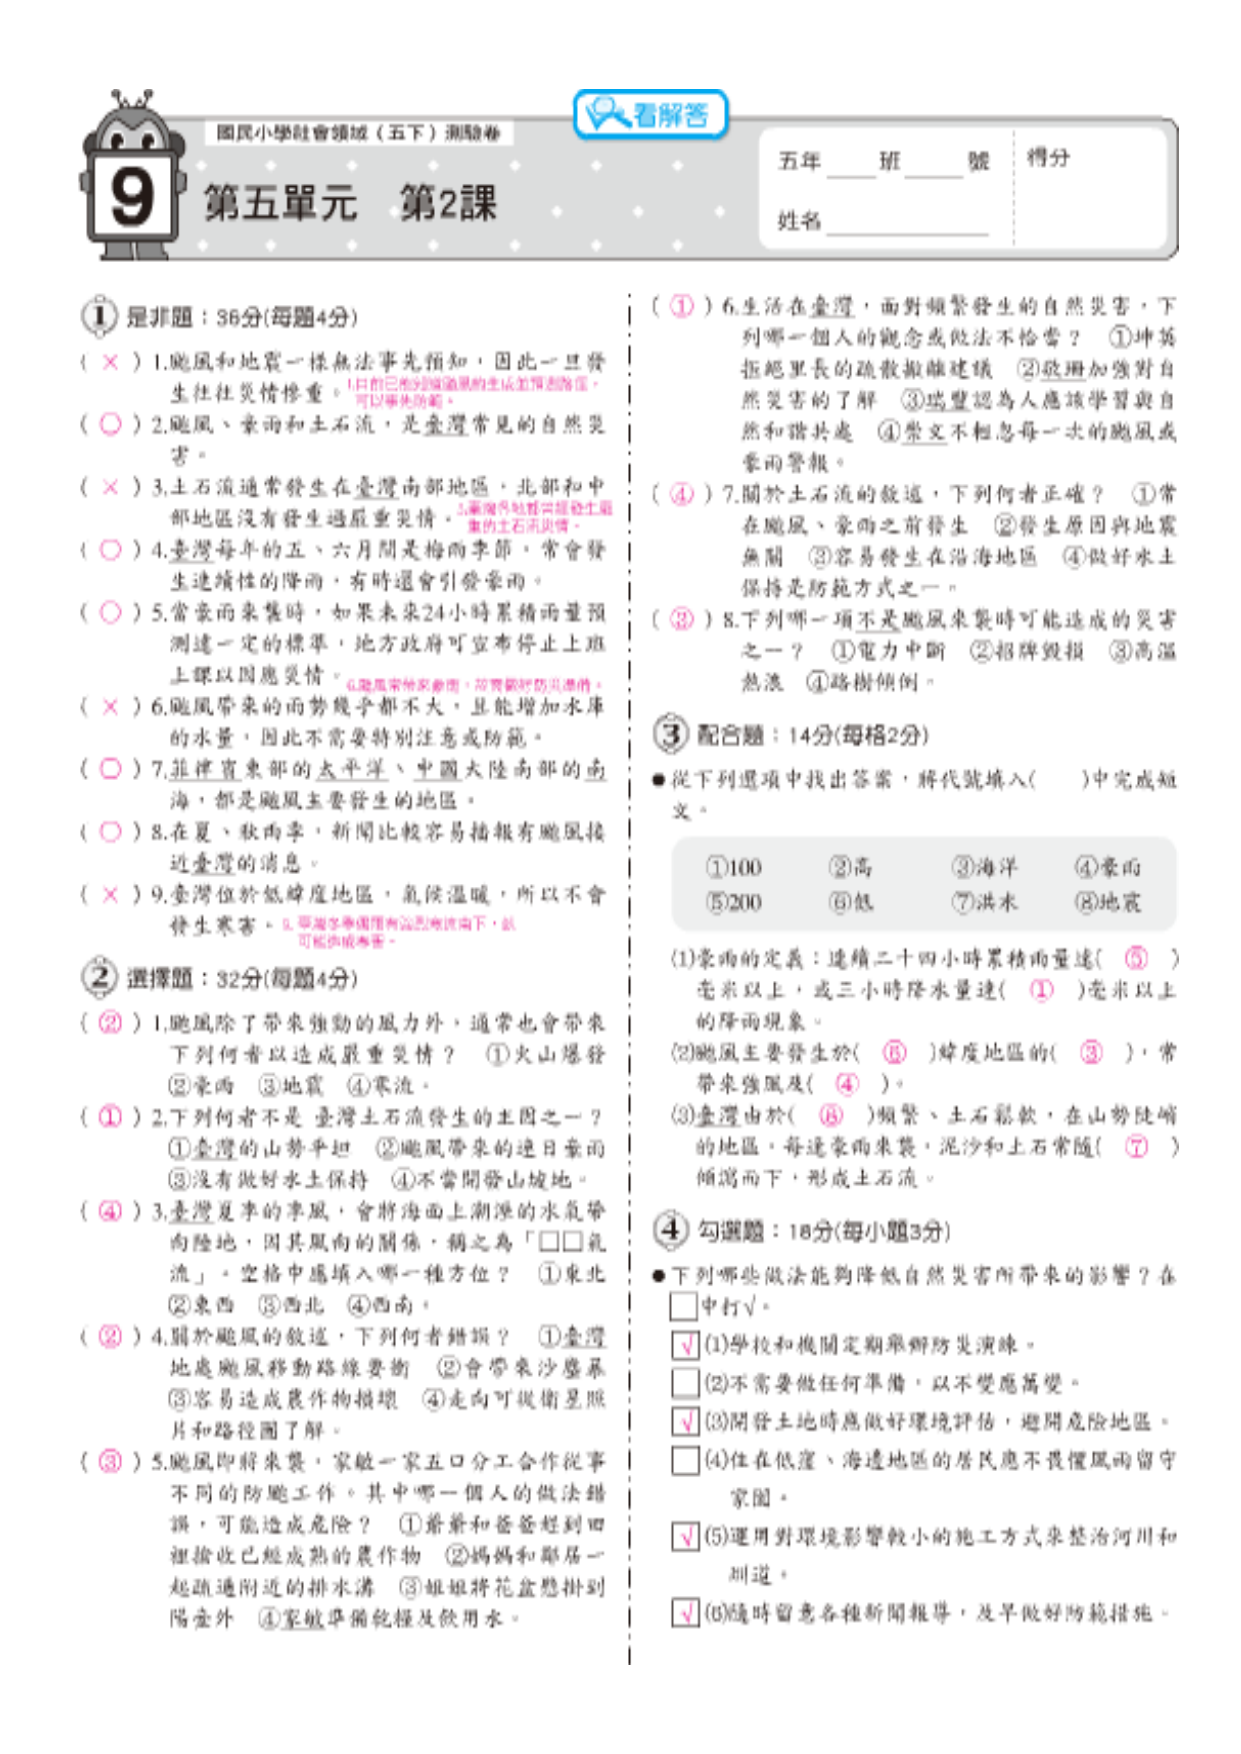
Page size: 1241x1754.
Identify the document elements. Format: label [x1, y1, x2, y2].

picture [75, 89, 1179, 1665]
picture [577, 94, 724, 136]
